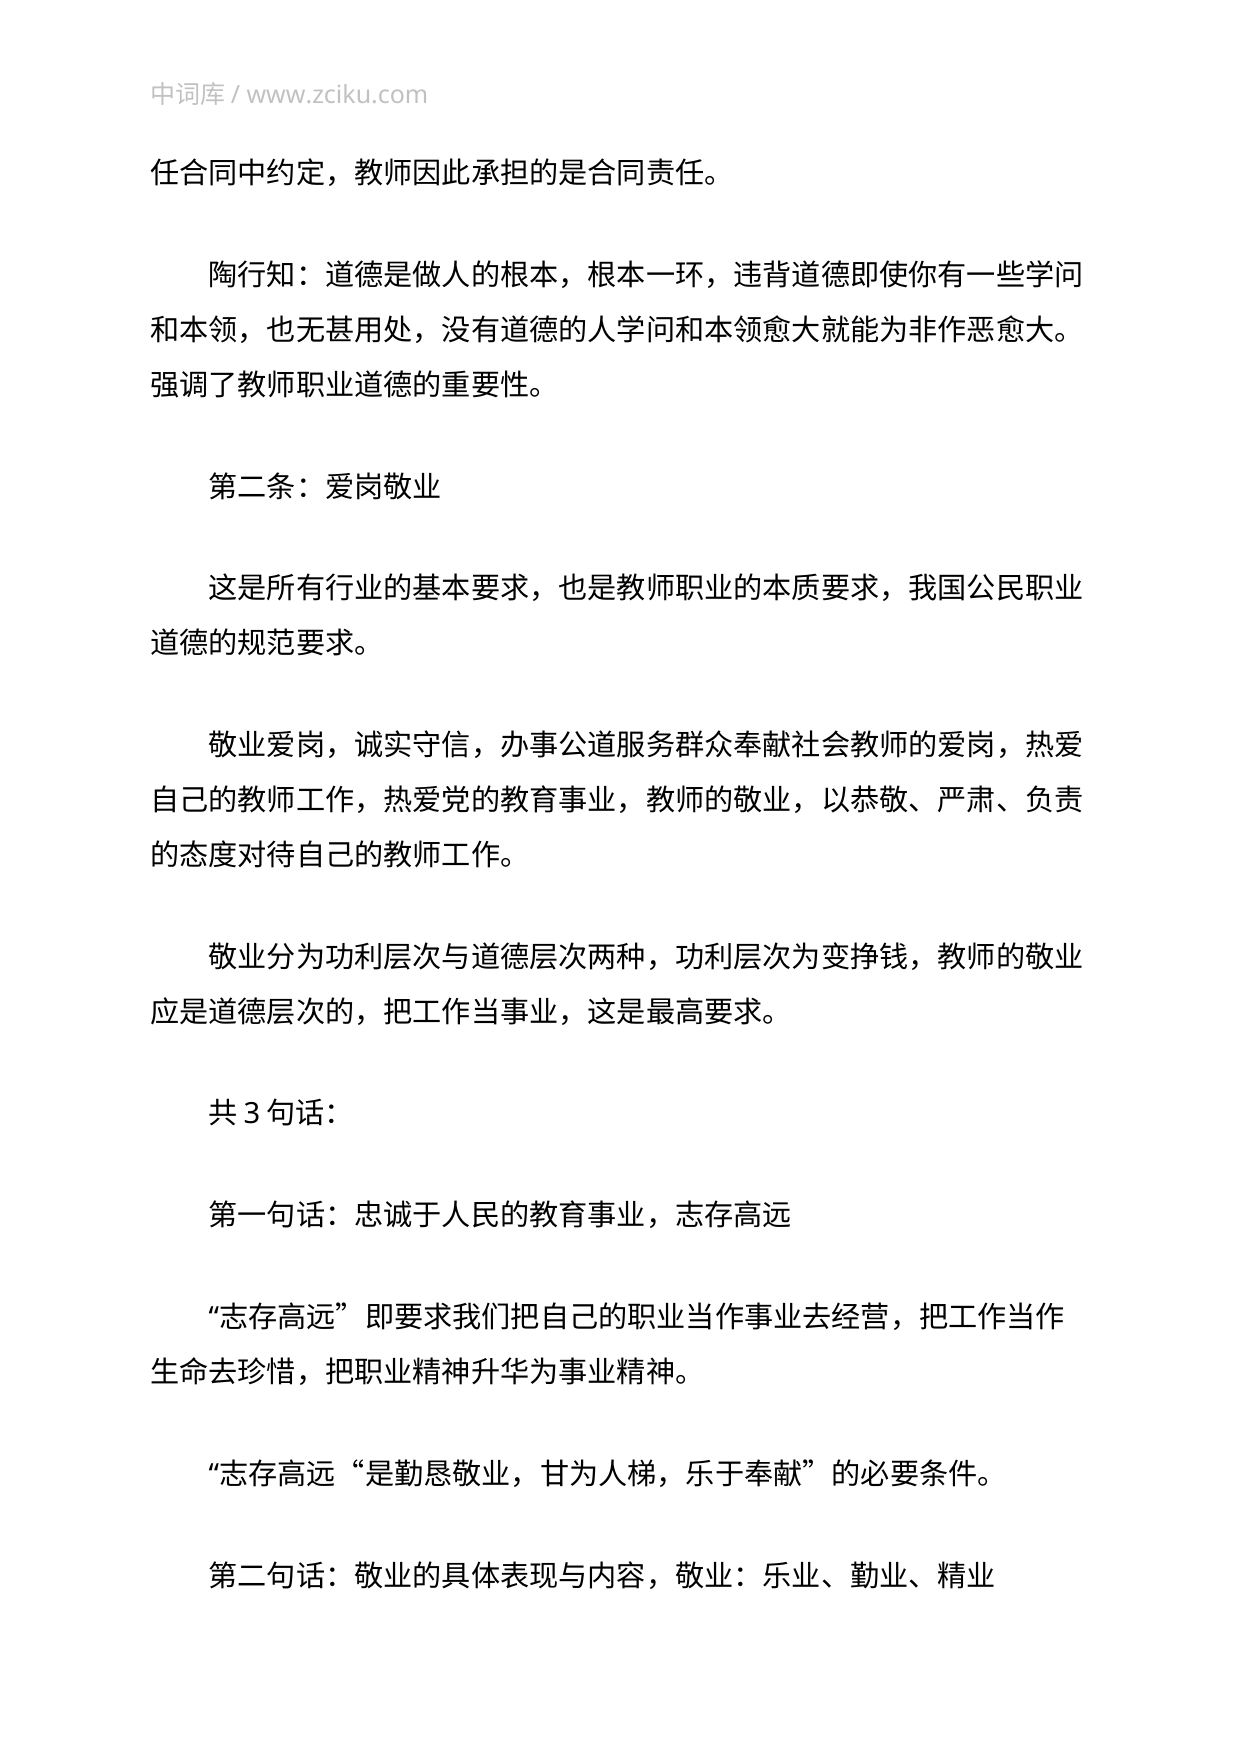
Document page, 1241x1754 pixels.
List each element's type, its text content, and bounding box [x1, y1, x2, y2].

text “志存高远“是勤恳敬业，甘为人梯，乐于奉献”的必要条件。 [150, 1451, 1090, 1493]
text 共3句话： [150, 1090, 1090, 1132]
text 这是所有行业的基本要求，也是教师职业的本质要求，我国公民职业道德的规范要求。 [150, 565, 1090, 662]
text 敬业分为功利层次与道德层次两种，功利层次为变挣钱，教师的敬业应是道德层次的，把工作当事业，这是最高要求。 [150, 933, 1090, 1031]
text 第二句话：敬业的具体表现与内容，敬业：乐业、勤业、精业 [150, 1552, 1090, 1595]
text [150, 150, 1090, 192]
text 第二条：爱岗敬业 [150, 463, 1090, 506]
text 第一句话：忠诚于人民的教育事业，志存高远 [150, 1192, 1090, 1234]
text 敬业爱岗，诚实守信，办事公道服务群众奉献社会教师的爱岗，热爱自己的教师工作，热爱党的教育事业，教师的敬业，以恭敬、严肃、负责的态度对待自己的教师工作。 [150, 722, 1090, 874]
text 陶行知：道德是做人的根本，根本一环，违背道德即使你有一些学问和本领，也无甚用处，没有道德的人学问和本领愈大就能为非作恶愈大。强调了教师职业道德的重要性。 [150, 252, 1090, 404]
text “志存高远”即要求我们把自己的职业当作事业去经营，把工作当作生命去珍惜，把职业精神升华为事业精神。 [150, 1294, 1090, 1391]
